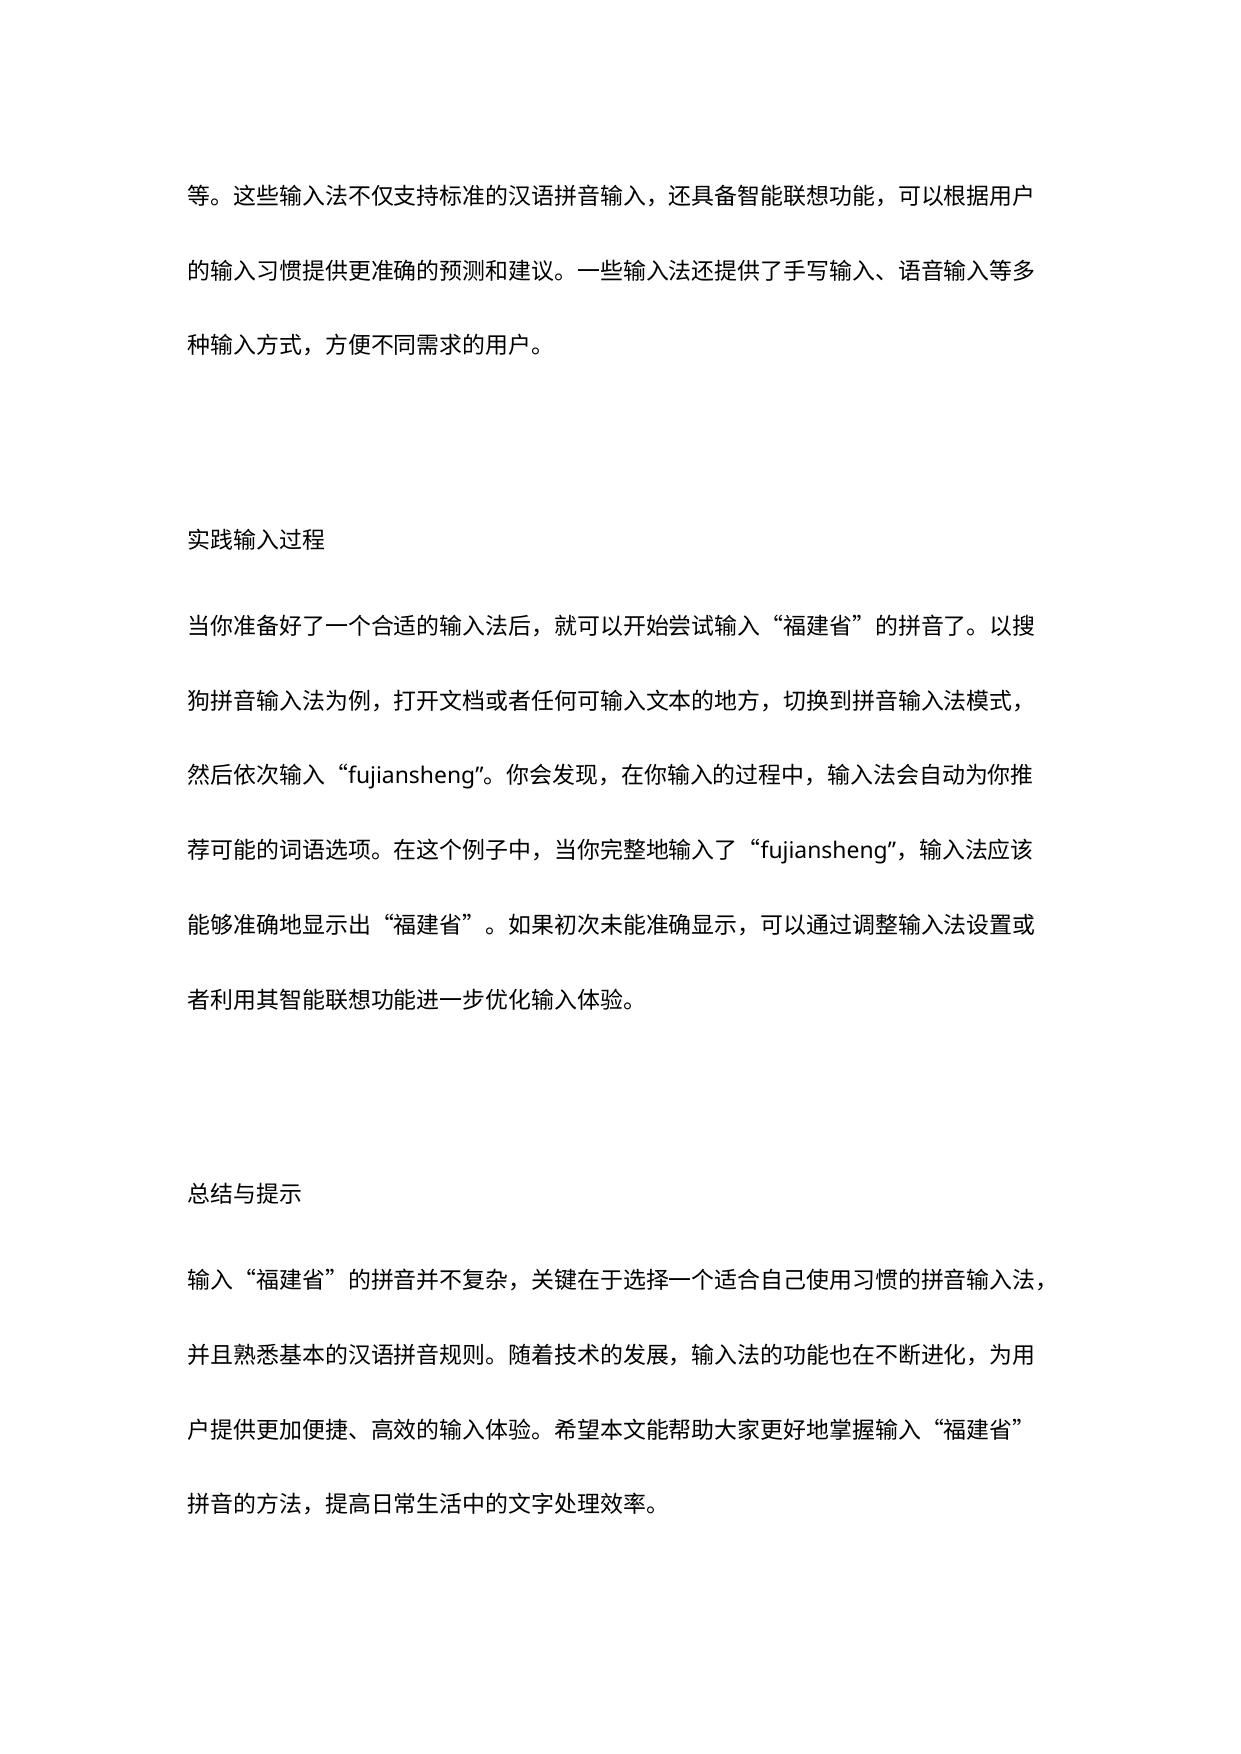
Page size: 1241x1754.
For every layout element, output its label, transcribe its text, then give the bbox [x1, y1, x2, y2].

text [187, 162, 1053, 376]
text 实践输入过程 [187, 506, 1053, 571]
text 当你准备好了一个合适的输入法后，就可以开始尝试输入“福建省”的拼音了。以搜狗拼音输入法为例，打开文档或者任何可输入文本的地方，切换到拼音输入法模式，然后依次输入“fujiansheng”。你会发现，在你输入的过程中，输入法会自动为你推荐可能的词语选项。在这个例子中，当你完整地输入了“fujiansheng”，输入法应该能够准确地显示出“福建省”。如果初次未能准确显示，可以通过调整输入法设置或者利用其智能联想功能进一步优化输入体验。 [187, 592, 1053, 1031]
text 总结与提示 [187, 1160, 1053, 1225]
text 输入“福建省”的拼音并不复杂，关键在于选择一个适合自己使用习惯的拼音输入法，并且熟悉基本的汉语拼音规则。随着技术的发展，输入法的功能也在不断进化，为用户提供更加便捷、高效的输入体验。希望本文能帮助大家更好地掌握输入“福建省”拼音的方法，提高日常生活中的文字处理效率。 [187, 1246, 1053, 1536]
